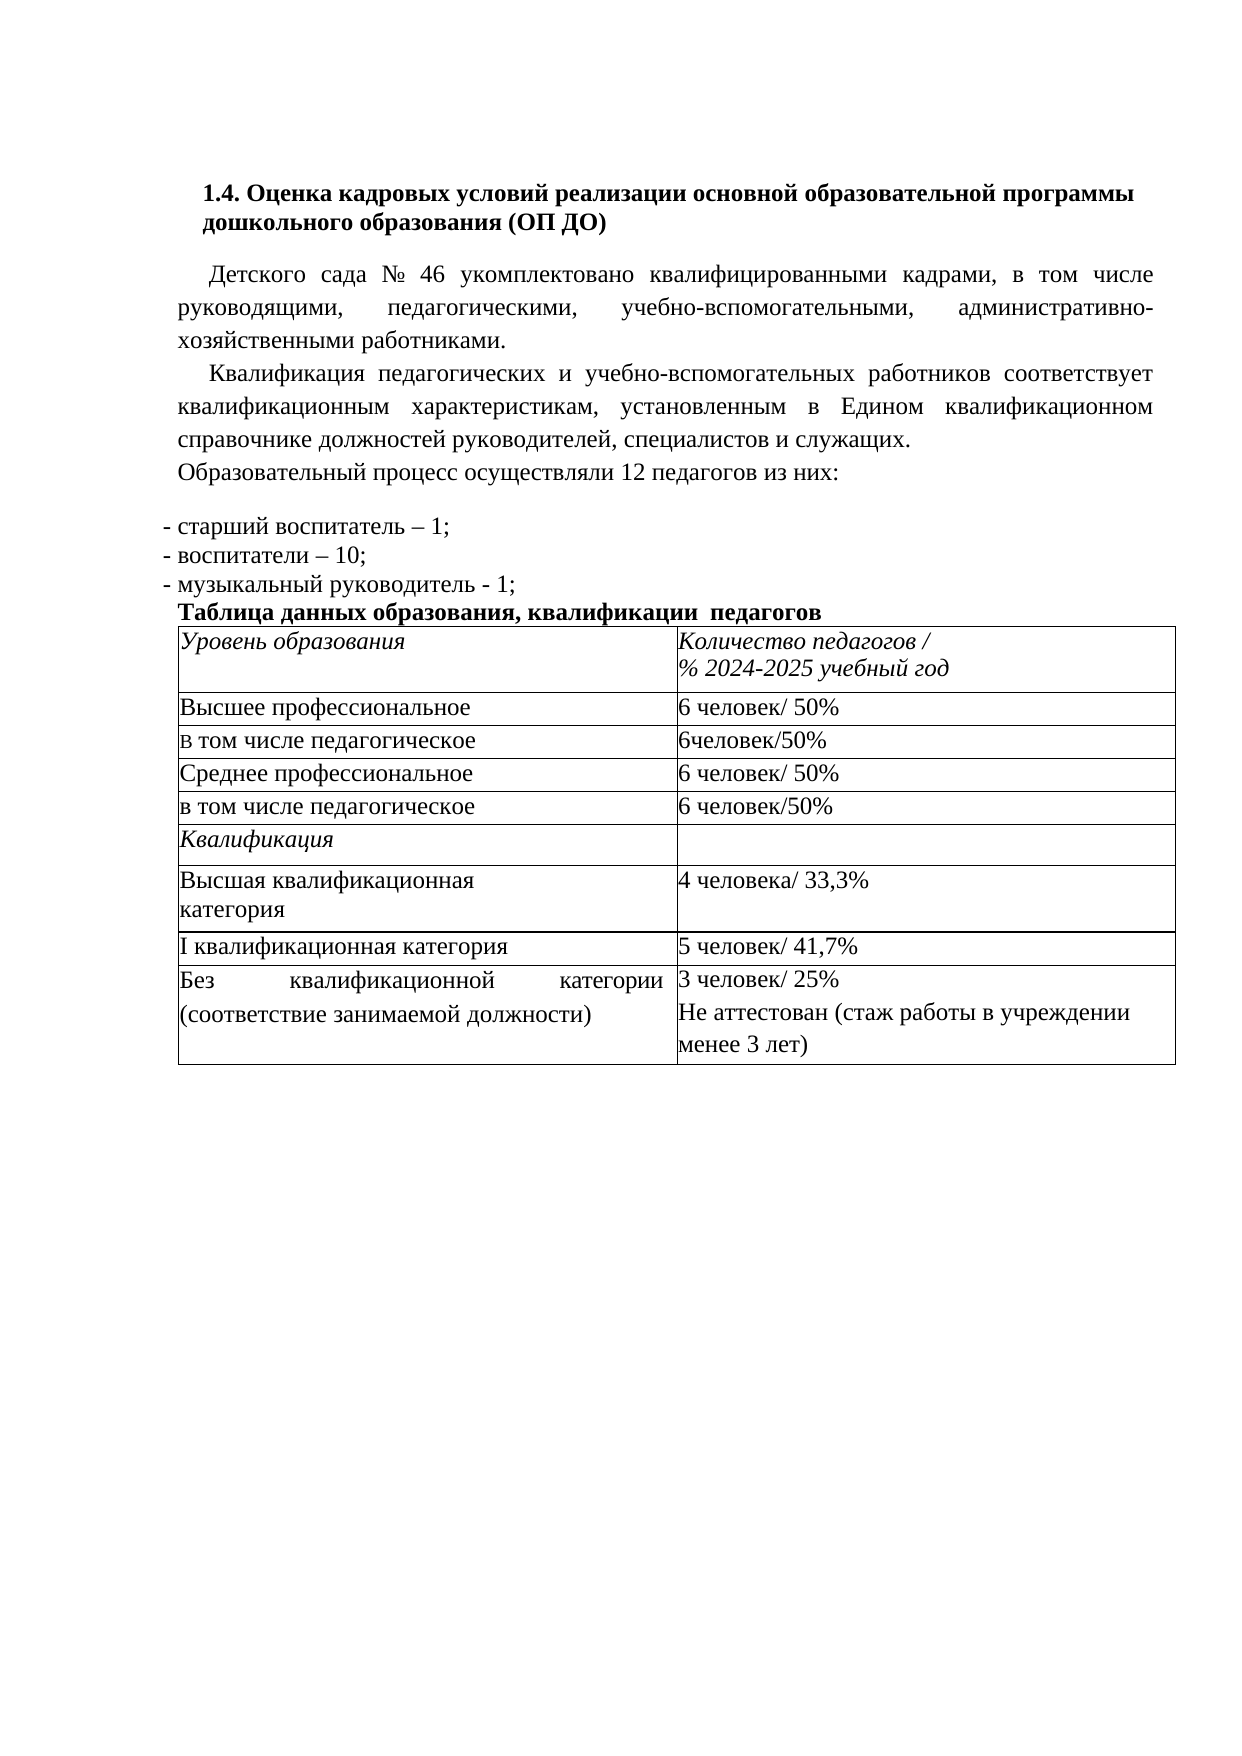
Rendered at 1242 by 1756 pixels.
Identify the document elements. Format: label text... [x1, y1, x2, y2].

table_cell в том числе педагогическое [179, 792, 677, 824]
table_cell 6человек/50% [678, 726, 1175, 758]
table_cell Высшее профессиональное [179, 693, 677, 725]
table_header Уровень образования [179, 627, 677, 692]
list музыкальный руководитель - 1; [163, 569, 1187, 597]
table_cell Среднее профессиональное [179, 759, 677, 791]
list воспитатели – 10; [163, 540, 1187, 568]
table_cell 6 человек/ 50% [678, 759, 1175, 791]
table_cell В том числе педагогическое [179, 726, 677, 758]
table_cell Квалификация [179, 825, 677, 865]
table_cell 5 человек/ 41,7% [678, 933, 1175, 964]
table_cell Высшая квалификационная категория [179, 866, 677, 931]
table_cell Без квалификационной категории (соответствие занимаемой должности) [179, 966, 677, 1064]
table_cell [678, 825, 1175, 865]
text Таблица данных образования, квалификации педагогов [177, 597, 1187, 626]
text Квалификация педагогических и учебно-вспомогательных работников соответствует квалификационным характеристикам, установленным в Едином квалификационном справочнике должностей руководителей, специалистов и служащих. [177, 358, 1153, 453]
table_header Количество педагогов / % 2024-2025 учебный год [678, 627, 1175, 692]
table_cell 6 человек/ 50% [678, 693, 1175, 725]
list старший воспитатель – 1; [163, 511, 1187, 540]
table_cell I квалификационная категория [179, 933, 677, 964]
table_cell 3 человек/ 25% Не аттестован (стаж работы в учреждении менее 3 лет) [678, 966, 1175, 1064]
table_cell 4 человека/ 33,3% [678, 866, 1175, 931]
subtitle 1.4. Оценка кадровых условий реализации основной образовательной программы дошкольного образования (ОП ДО) [202, 178, 1187, 236]
text Детского сада № 46 укомплектовано квалифицированными кадрами, в том числе руководящими, педагогическими, учебно-вспомогательными, административно- хозяйственными работниками. [177, 259, 1154, 354]
table_cell 6 человек/50% [678, 792, 1175, 824]
text Образовательный процесс осуществляли 12 педагогов из них: [177, 457, 1187, 486]
